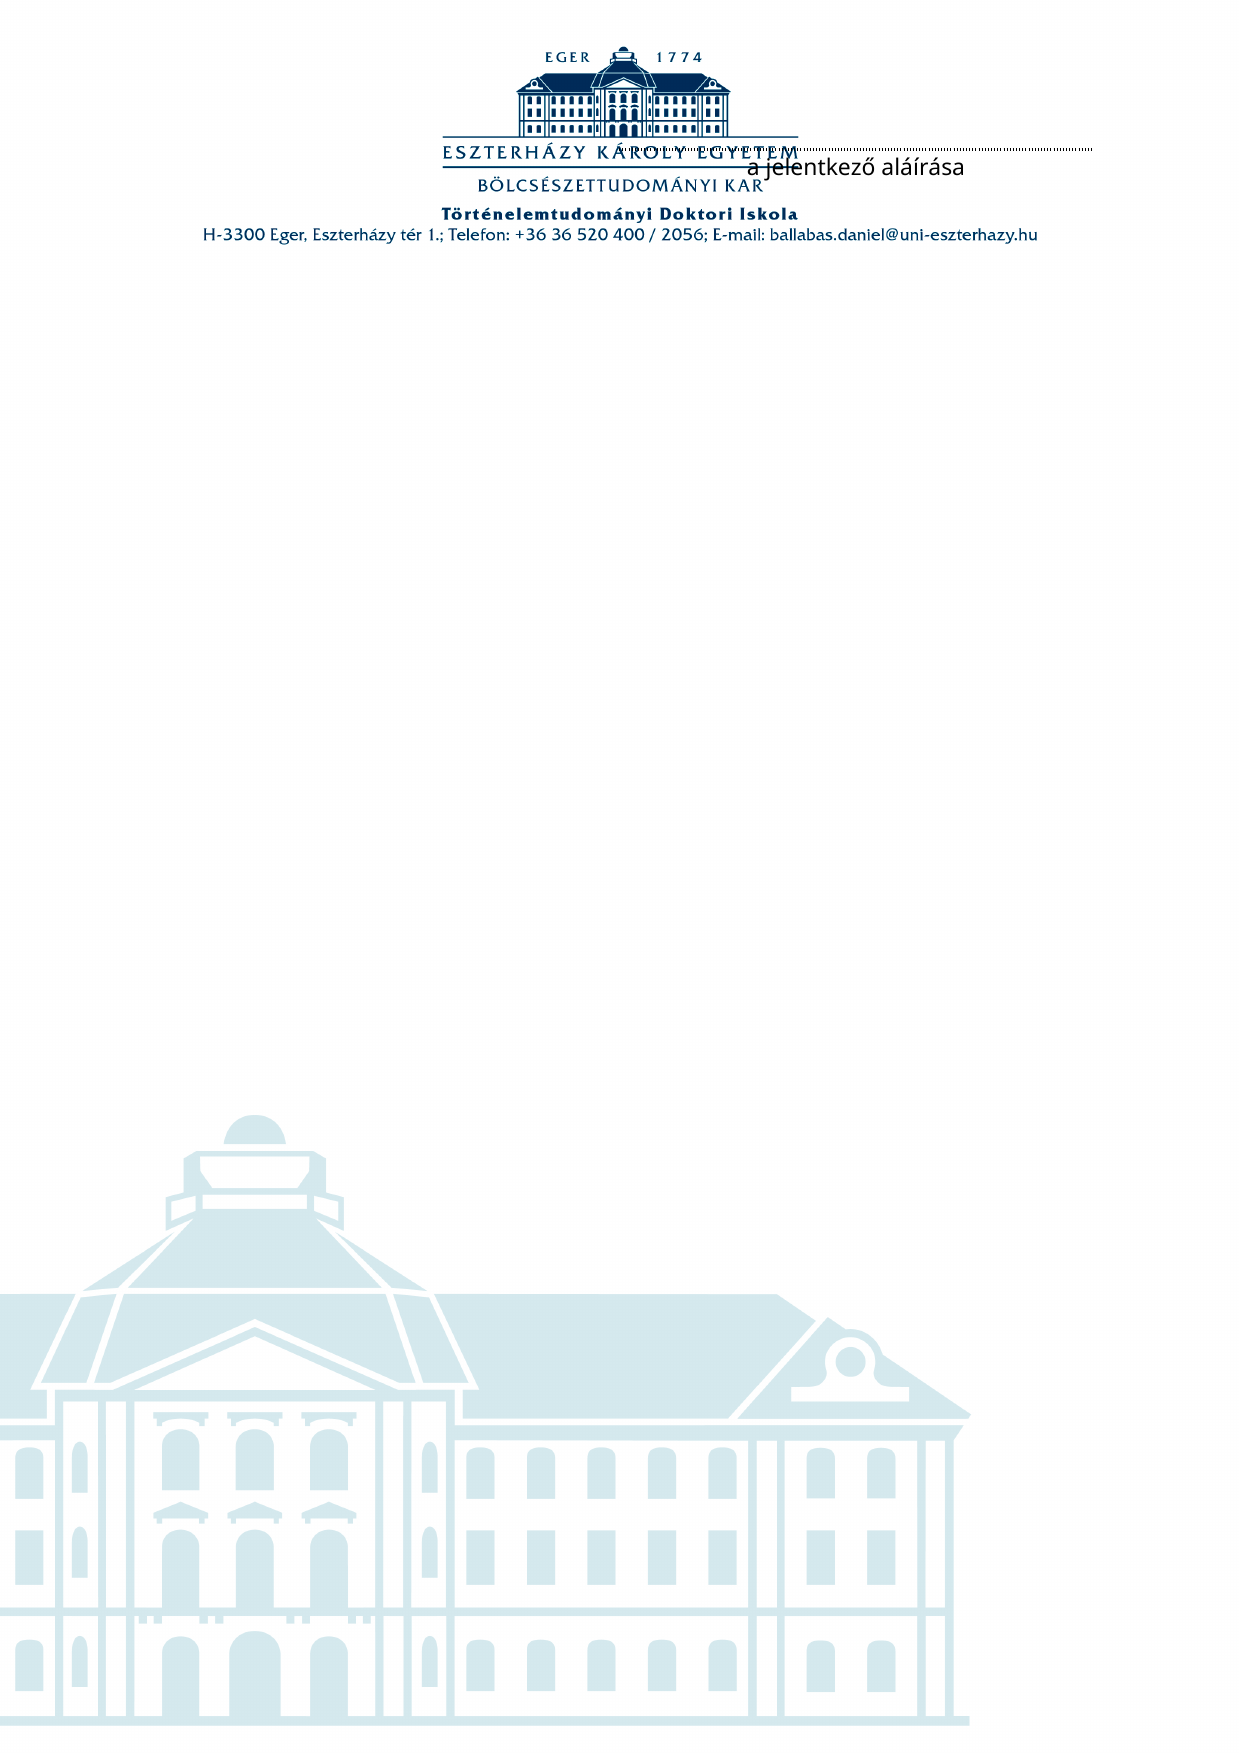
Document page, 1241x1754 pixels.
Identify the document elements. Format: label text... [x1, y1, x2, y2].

table_cell a jelentkező aláírása [619, 148, 1093, 185]
table_cell [148, 148, 619, 185]
picture [0, 0, 1239, 1753]
